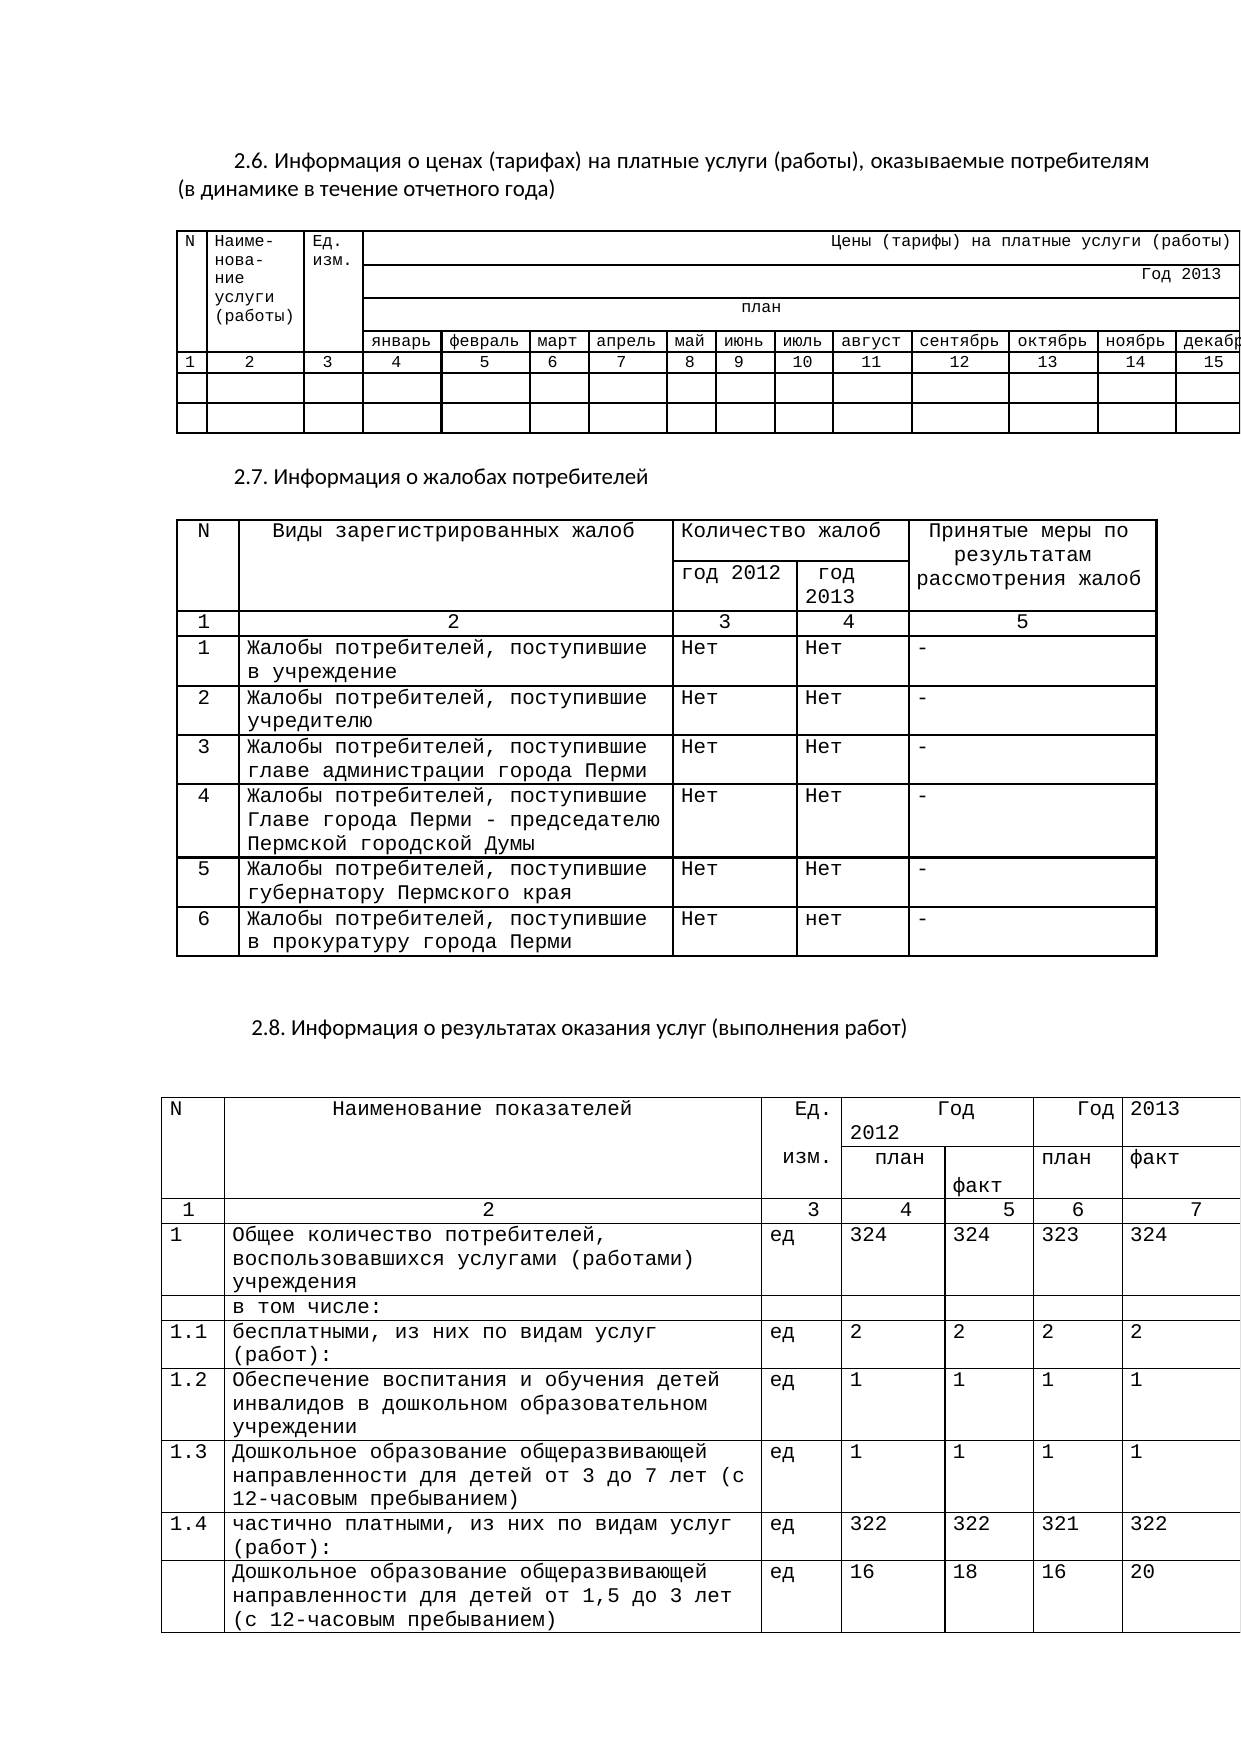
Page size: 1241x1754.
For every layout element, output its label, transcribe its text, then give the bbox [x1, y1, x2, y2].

table_cell июль [776, 332, 832, 351]
table_cell [946, 1296, 1033, 1320]
table_cell план [1034, 1147, 1122, 1198]
table_cell Обеспечение воспитания и обучения детей инвалидов в дошкольном образовательном учреждении [225, 1369, 761, 1440]
table_cell 1 [946, 1369, 1033, 1440]
table_cell май [668, 332, 715, 351]
table_cell [834, 374, 911, 402]
table_cell 2 [225, 1199, 761, 1223]
table_cell [1177, 404, 1239, 432]
table_cell 1 [1123, 1369, 1240, 1440]
table_cell Нет [674, 637, 796, 684]
table_header N [162, 1098, 224, 1198]
table_cell 18 [946, 1561, 1033, 1632]
table_cell - [910, 736, 1155, 783]
table_cell 5 [443, 353, 529, 372]
table_cell 2 [842, 1321, 944, 1368]
table_cell декабрь [1177, 332, 1239, 351]
table_cell ед [762, 1441, 841, 1512]
table_cell [208, 374, 303, 402]
table_cell [842, 1296, 944, 1320]
table_cell 321 [1034, 1513, 1122, 1560]
table_cell ед [762, 1321, 841, 1368]
table_cell [590, 374, 666, 402]
table_cell ноябрь [1099, 332, 1175, 351]
table_cell [178, 404, 206, 432]
table_cell [178, 374, 206, 402]
table_cell Нет [798, 637, 908, 684]
table_cell 7 [590, 353, 666, 372]
table_cell 4 [842, 1199, 944, 1223]
table_cell Нет [798, 736, 908, 783]
table_cell 5 [910, 612, 1155, 635]
table_cell август [834, 332, 911, 351]
table_cell год 2012 [674, 562, 796, 609]
table_cell 16 [1034, 1561, 1122, 1632]
table_cell 323 [1034, 1224, 1122, 1295]
table_cell 4 [798, 612, 908, 635]
table_cell 7 [1123, 1199, 1240, 1223]
table_header Год 2012 [842, 1098, 1033, 1146]
table_cell 322 [1123, 1513, 1240, 1560]
table_cell Нет [798, 687, 908, 734]
table_cell 16 [842, 1561, 944, 1632]
table_cell 1 [1034, 1441, 1122, 1512]
table_cell 322 [946, 1513, 1033, 1560]
table_cell 2 [208, 353, 303, 372]
table_cell план [364, 299, 1239, 330]
table_cell 1 [842, 1369, 944, 1440]
table_cell 1 [178, 612, 238, 635]
table_cell 2 [178, 687, 238, 734]
table_cell - [910, 687, 1155, 734]
table_cell 9 [717, 353, 774, 372]
table_cell Жалобы потребителей, поступившие главе администрации города Перми [240, 736, 672, 783]
table_cell апрель [590, 332, 666, 351]
table_cell [1099, 404, 1175, 432]
table_cell 2 [240, 612, 672, 635]
table_cell - [910, 859, 1155, 906]
table_cell 1 [162, 1199, 224, 1223]
table_cell Общее количество потребителей, воспользовавшихся услугами (работами) учреждения [225, 1224, 761, 1295]
table_cell 1 [1123, 1441, 1240, 1512]
table_cell январь [364, 332, 440, 351]
table_cell 1 [162, 1224, 224, 1295]
table_header Год [1034, 1098, 1122, 1146]
table_cell 324 [1123, 1224, 1240, 1295]
table_cell [531, 374, 588, 402]
table_cell в том числе: [225, 1296, 761, 1320]
table_cell [1034, 1296, 1122, 1320]
table_cell [364, 374, 440, 402]
table_cell [1010, 374, 1097, 402]
table_cell Жалобы потребителей, поступившие в учреждение [240, 637, 672, 684]
table_cell Нет [674, 687, 796, 734]
table_cell [305, 404, 362, 432]
table_cell [1010, 404, 1097, 432]
table_cell 2 [946, 1321, 1033, 1368]
table_cell год 2013 [798, 562, 908, 609]
table_cell - [910, 908, 1155, 955]
table_cell [162, 1296, 224, 1320]
table_cell 1 [178, 353, 206, 372]
table_cell Жалобы потребителей, поступившие учредителю [240, 687, 672, 734]
table_cell ед [762, 1369, 841, 1440]
table_cell 8 [668, 353, 715, 372]
table_cell частично платными, из них по видам услуг (работ): [225, 1513, 761, 1560]
table_cell [590, 404, 666, 432]
table_cell бесплатными, из них по видам услуг (работ): [225, 1321, 761, 1368]
table_cell 324 [842, 1224, 944, 1295]
table_cell [913, 404, 1008, 432]
table_cell 324 [946, 1224, 1033, 1295]
table_cell 1 [842, 1441, 944, 1512]
table_cell 1.1 [162, 1321, 224, 1368]
table_cell ед [762, 1561, 841, 1632]
table_cell план [842, 1147, 944, 1198]
table_cell факт [1123, 1147, 1240, 1198]
text 2.6. Информация о ценах (тарифах) на платные услуги (работы), оказываемые потребителям (в динамике в течение отчетного года) [177, 146, 1152, 202]
text 2.8. Информация о результатах оказания услуг (выполнения работ) [177, 1013, 1152, 1041]
table_cell 3 [762, 1199, 841, 1223]
table_cell [1177, 374, 1239, 402]
table_cell [305, 374, 362, 402]
table_cell [208, 404, 303, 432]
table_cell 1.2 [162, 1369, 224, 1440]
table_header Принятые меры по результатам рассмотрения жалоб [910, 521, 1155, 609]
table_header N [178, 521, 238, 609]
table_cell [776, 374, 832, 402]
table_cell [717, 404, 774, 432]
table_header Цены (тарифы) на платные услуги (работы) оказываемые потребителям [364, 232, 1239, 263]
table_cell [443, 374, 529, 402]
table_cell [668, 404, 715, 432]
table_cell факт [946, 1147, 1033, 1198]
table_cell февраль [443, 332, 529, 351]
table_cell 322 [842, 1513, 944, 1560]
table_cell [668, 374, 715, 402]
table_cell Нет [674, 785, 796, 856]
table_cell 1 [178, 637, 238, 684]
table_cell Дошкольное образование общеразвивающей направленности для детей от 1,5 до 3 лет (с 12-часовым пребыванием) [225, 1561, 761, 1632]
table_cell 10 [776, 353, 832, 372]
table_cell 6 [531, 353, 588, 372]
table_cell 20 [1123, 1561, 1240, 1632]
table_cell 6 [178, 908, 238, 955]
table_cell сентябрь [913, 332, 1008, 351]
table_cell октябрь [1010, 332, 1097, 351]
table_cell [364, 404, 440, 432]
table_cell Нет [798, 859, 908, 906]
table_cell [913, 374, 1008, 402]
table_header Ед. изм. [305, 232, 362, 351]
table_cell - [910, 637, 1155, 684]
table_cell 6 [1034, 1199, 1122, 1223]
table_cell Жалобы потребителей, поступившие губернатору Пермского края [240, 859, 672, 906]
table_cell Дошкольное образование общеразвивающей направленности для детей от 3 до 7 лет (с 12-часовым пребыванием) [225, 1441, 761, 1512]
text 2.7. Информация о жалобах потребителей [177, 462, 1152, 490]
table_cell июнь [717, 332, 774, 351]
table_cell [1123, 1296, 1240, 1320]
table_cell 4 [364, 353, 440, 372]
table_cell 1 [1034, 1369, 1122, 1440]
table_cell Жалобы потребителей, поступившие Главе города Перми - председателю Пермской городской Думы [240, 785, 672, 856]
table_cell ед [762, 1513, 841, 1560]
table_cell [531, 404, 588, 432]
table_cell 12 [913, 353, 1008, 372]
table_cell 2 [1123, 1321, 1240, 1368]
table_header 2013 [1123, 1098, 1240, 1146]
table_cell [834, 404, 911, 432]
table_cell 4 [178, 785, 238, 856]
table_cell 13 [1010, 353, 1097, 372]
table_cell ед [762, 1224, 841, 1295]
table_cell 5 [946, 1199, 1033, 1223]
table_cell 11 [834, 353, 911, 372]
table_cell март [531, 332, 588, 351]
table_cell 2 [1034, 1321, 1122, 1368]
table_cell 1 [946, 1441, 1033, 1512]
table_cell 15 [1177, 353, 1239, 372]
table_cell [776, 404, 832, 432]
table_header N [178, 232, 206, 351]
table_cell Нет [674, 908, 796, 955]
table_cell Жалобы потребителей, поступившие в прокуратуру города Перми [240, 908, 672, 955]
table_cell 3 [674, 612, 796, 635]
table_cell [1099, 374, 1175, 402]
table_cell 1.4 [162, 1513, 224, 1560]
table_header Количество жалоб [674, 521, 908, 560]
table_cell 5 [178, 859, 238, 906]
table_cell 3 [305, 353, 362, 372]
table_cell Год 2013 [364, 266, 1239, 297]
table_header Наименование показателей [225, 1098, 761, 1198]
table_cell нет [798, 908, 908, 955]
table_cell Нет [674, 736, 796, 783]
table_cell [443, 404, 529, 432]
table_cell [162, 1561, 224, 1632]
table_cell - [910, 785, 1155, 856]
table_cell [717, 374, 774, 402]
table_cell Нет [674, 859, 796, 906]
table_header Ед. изм. [762, 1098, 841, 1198]
table_cell 14 [1099, 353, 1175, 372]
table_cell [762, 1296, 841, 1320]
table_cell 3 [178, 736, 238, 783]
table_header Наиме- нова- ние услуги (работы) [208, 232, 303, 351]
table_header Виды зарегистрированных жалоб [240, 521, 672, 609]
table_cell Нет [798, 785, 908, 856]
table_cell 1.3 [162, 1441, 224, 1512]
